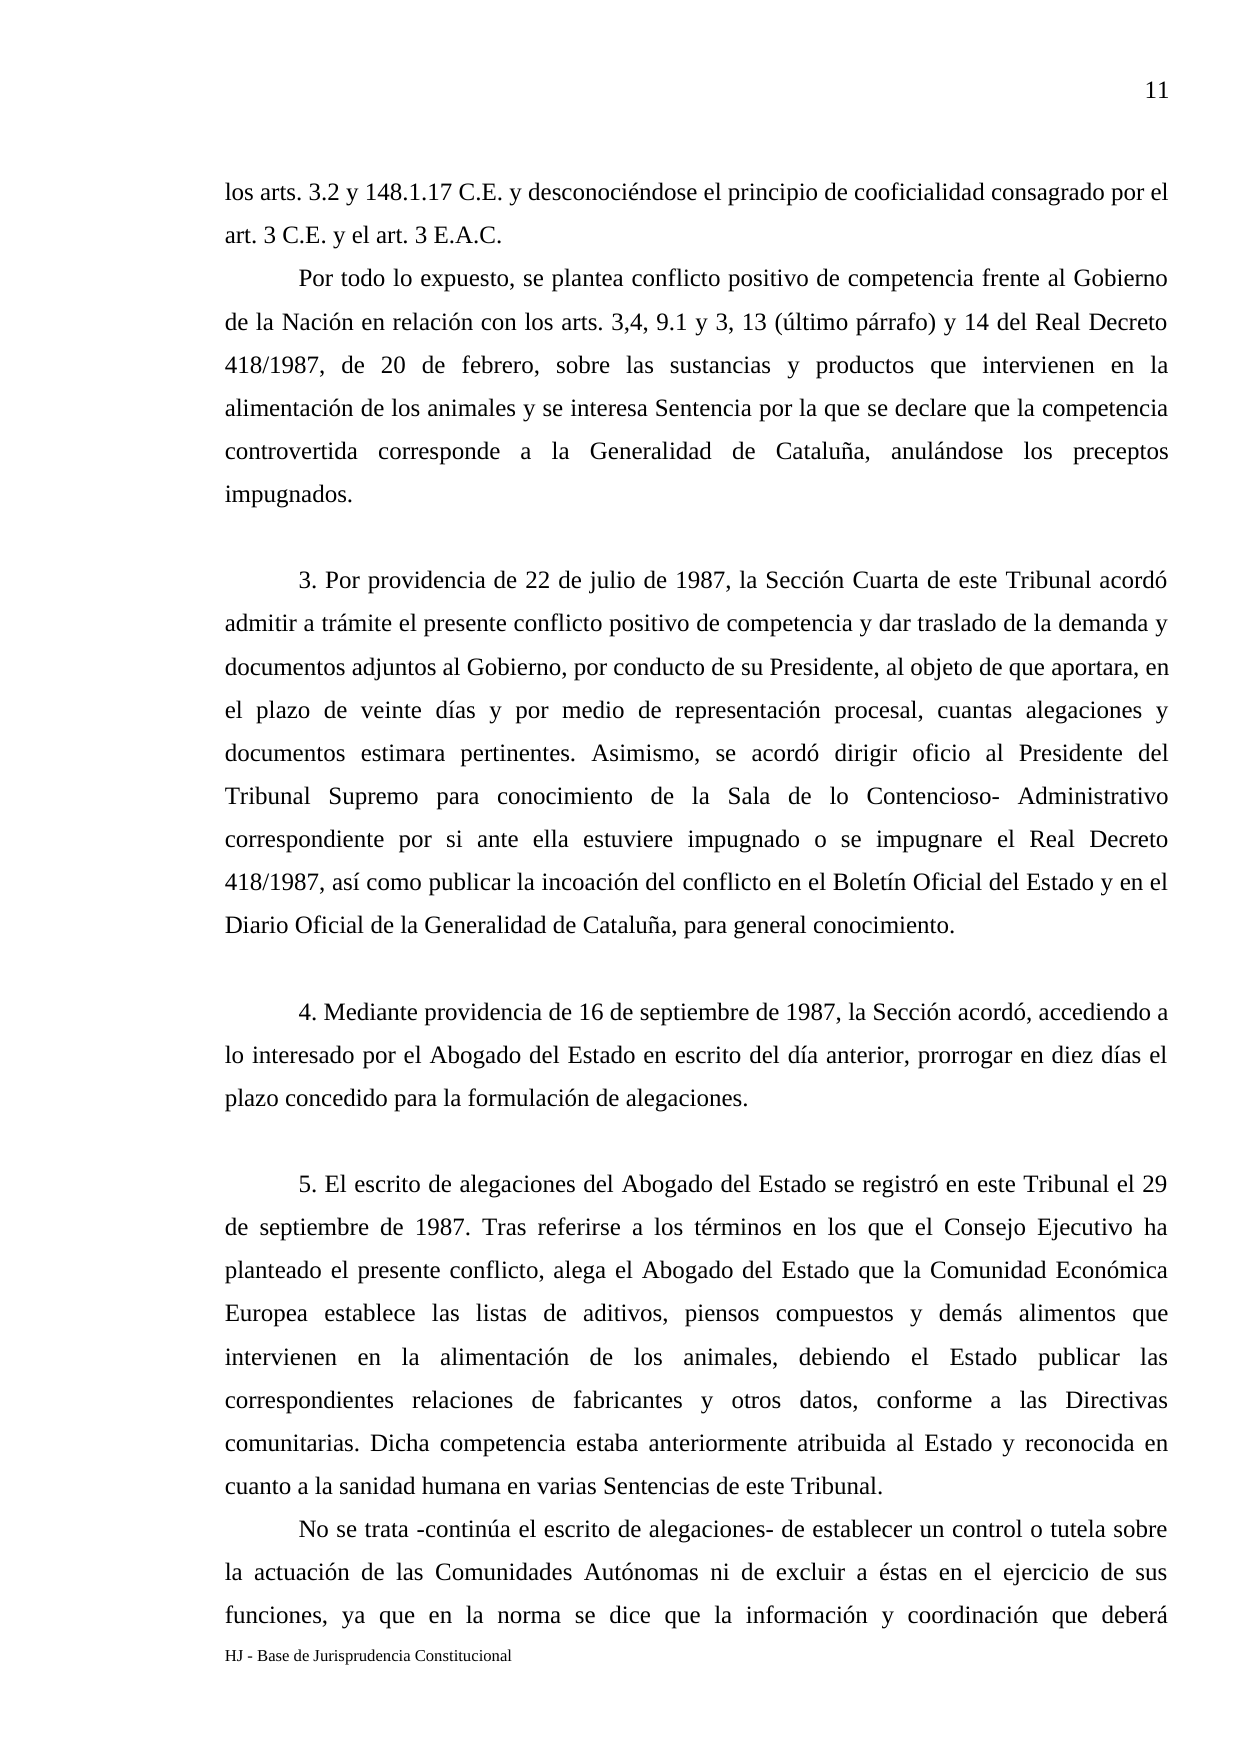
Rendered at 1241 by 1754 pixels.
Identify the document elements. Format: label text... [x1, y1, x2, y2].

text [224, 1514, 1169, 1629]
text 4. Mediante providencia de 16 de septiembre de 1987, la Sección acordó, accediendo a lo interesado por el Abogado del Estado en escrito del día anterior, prorrogar en diez días el plazo concedido para la formulación de alegaciones. [224, 997, 1169, 1112]
text 5. El escrito de alegaciones del Abogado del Estado se registró en este Tribunal el 29 de septiembre de 1987. Tras referirse a los términos en los que el Consejo Ejecutivo ha planteado el presente conflicto, alega el Abogado del Estado que la Comunidad Económica Europea establece las listas de aditivos, piensos compuestos y demás alimentos que intervienen en la alimentación de los animales, debiendo el Estado publicar las correspondientes relaciones de fabricantes y otros datos, conforme a las Directivas comunitarias. Dicha competencia estaba anteriormente atribuida al Estado y reconocida en cuanto a la sanidad humana en varias Sentencias de este Tribunal. [224, 1169, 1169, 1500]
text 3. Por providencia de 22 de julio de 1987, la Sección Cuarta de este Tribunal acordó admitir a trámite el presente conflicto positivo de competencia y dar traslado de la demanda y documentos adjuntos al Gobierno, por conducto de su Presidente, al objeto de que aportara, en el plazo de veinte días y por medio de representación procesal, cuantas alegaciones y documentos estimara pertinentes. Asimismo, se acordó dirigir oficio al Presidente del Tribunal Supremo para conocimiento de la Sala de lo Contencioso- Administrativo correspondiente por si ante ella estuviere impugnado o se impugnare el Real Decreto 418/1987, así como publicar la incoación del conflicto en el Boletín Oficial del Estado y en el Diario Oficial de la Generalidad de Cataluña, para general conocimiento. [224, 565, 1169, 939]
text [224, 177, 1169, 249]
text Por todo lo expuesto, se plantea conflicto positivo de competencia frente al Gobierno de la Nación en relación con los arts. 3,4, 9.1 y 3, 13 (último párrafo) y 14 del Real Decreto 418/1987, de 20 de febrero, sobre las sustancias y productos que intervienen en la alimentación de los animales y se interesa Sentencia por la que se declare que la competencia controvertida corresponde a la Generalidad de Cataluña, anulándose los preceptos impugnados. [224, 263, 1169, 508]
